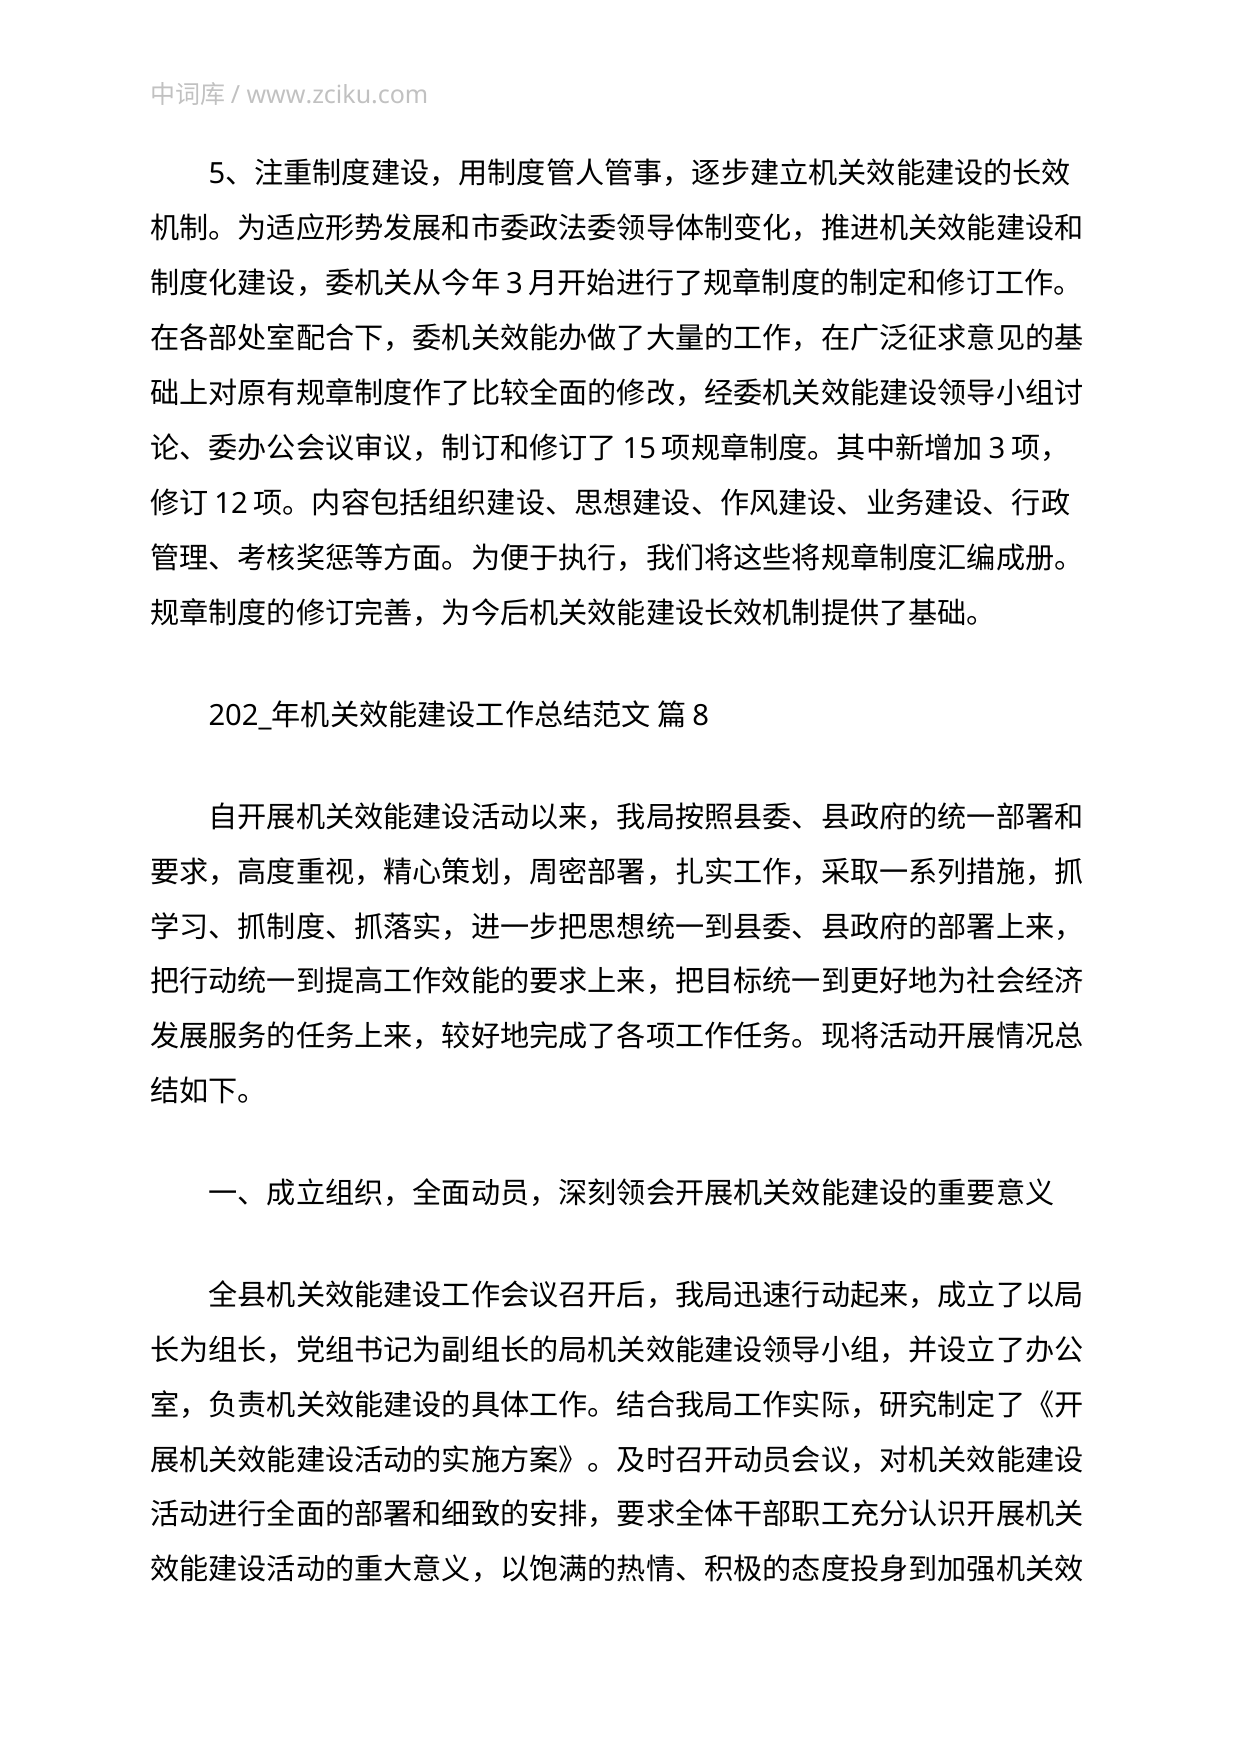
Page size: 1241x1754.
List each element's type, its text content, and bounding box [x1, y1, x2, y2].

text 202_年机关效能建设工作总结范文 篇8 [150, 691, 1090, 734]
text 一、成立组织，全面动员，深刻领会开展机关效能建设的重要意义 [150, 1169, 1090, 1212]
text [150, 1271, 1090, 1588]
text 自开展机关效能建设活动以来，我局按照县委、县政府的统一部署和要求，高度重视，精心策划，周密部署，扎实工作，采取一系列措施，抓学习、抓制度、抓落实，进一步把思想统一到县委、县政府的部署上来，把行动统一到提高工作效能的要求上来，把目标统一到更好地为社会经济发展服务的任务上来，较好地完成了各项工作任务。现将活动开展情况总结如下。 [150, 793, 1090, 1110]
text 5、注重制度建设，用制度管人管事，逐步建立机关效能建设的长效机制。为适应形势发展和市委政法委领导体制变化，推进机关效能建设和制度化建设，委机关从今年3月开始进行了规章制度的制定和修订工作。在各部处室配合下，委机关效能办做了大量的工作，在广泛征求意见的基础上对原有规章制度作了比较全面的修改，经委机关效能建设领导小组讨论、委办公会议审议，制订和修订了15项规章制度。其中新增加3项，修订12项。内容包括组织建设、思想建设、作风建设、业务建设、行政管理、考核奖惩等方面。为便于执行，我们将这些将规章制度汇编成册。规章制度的修订完善，为今后机关效能建设长效机制提供了基础。 [150, 150, 1090, 632]
